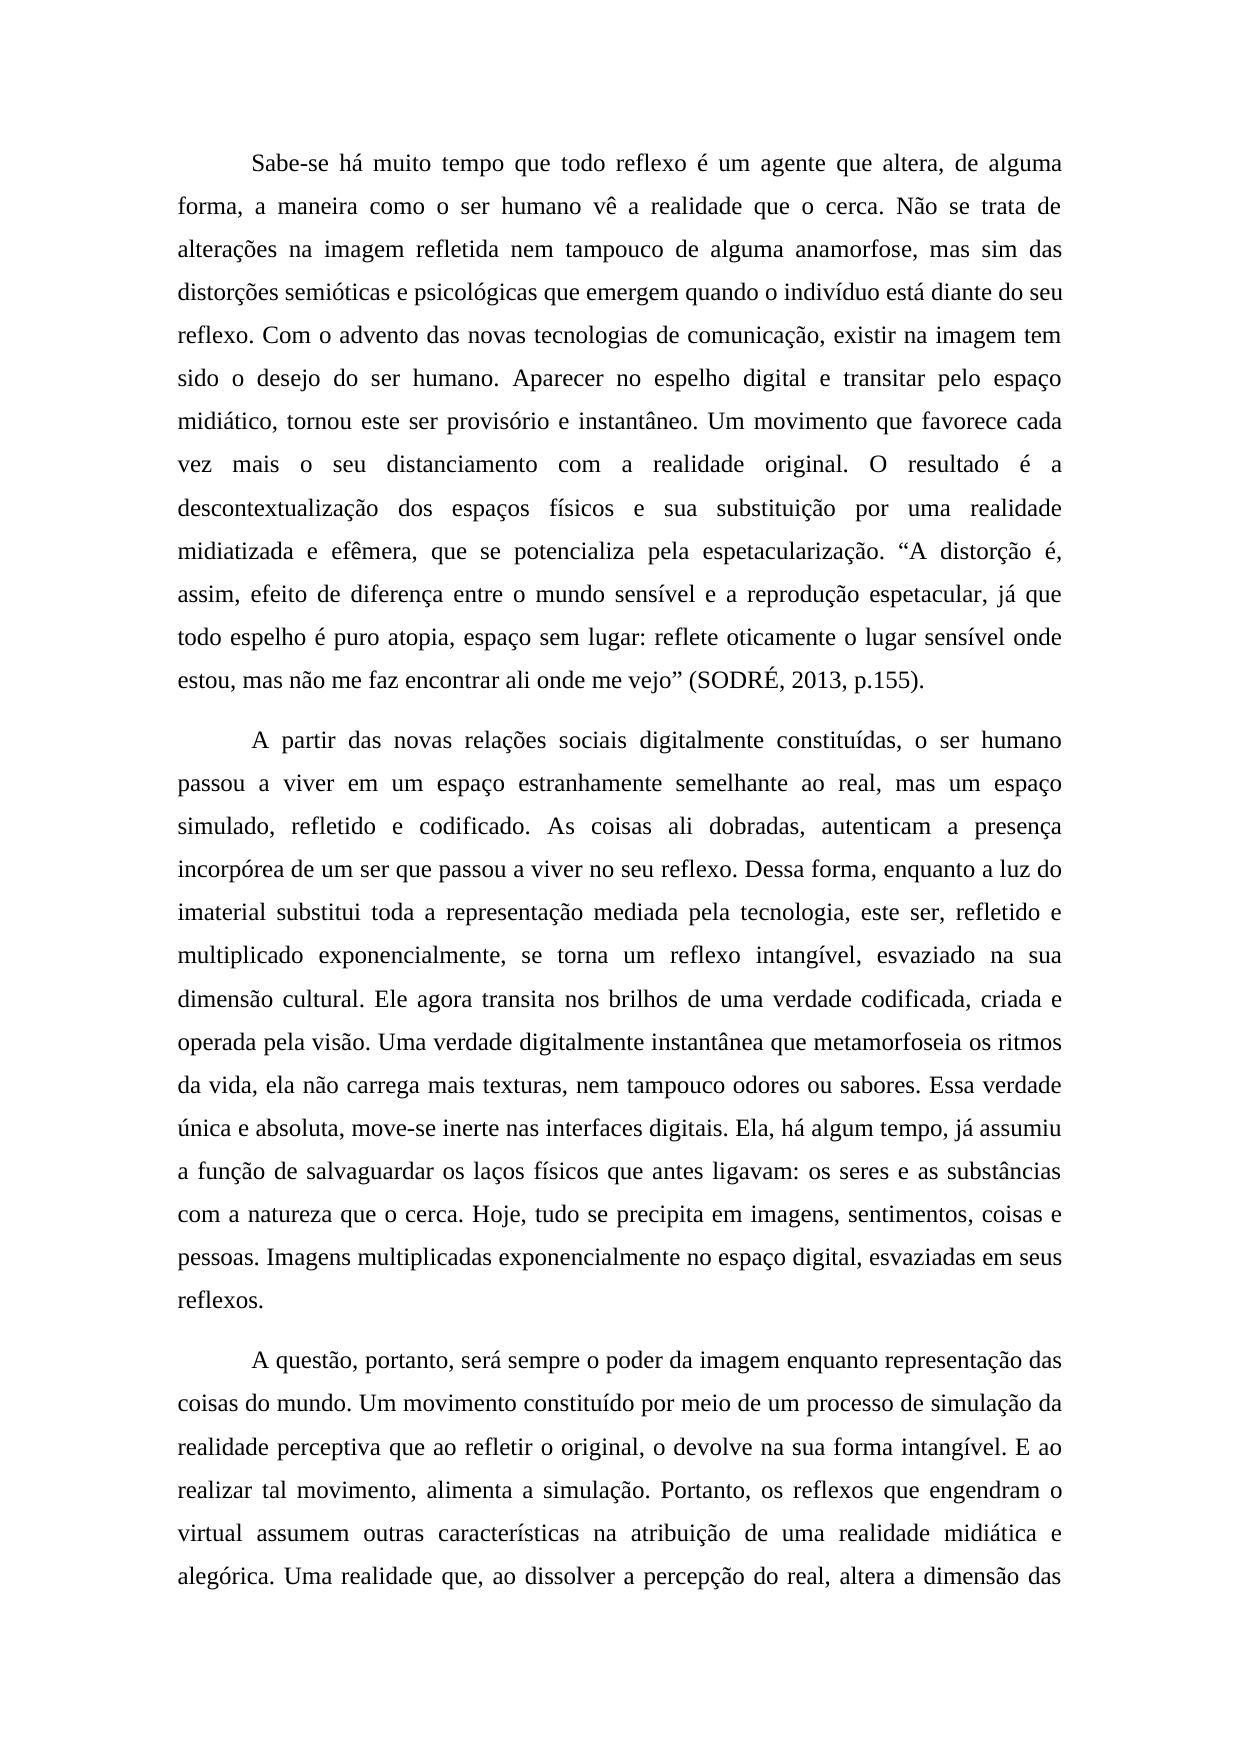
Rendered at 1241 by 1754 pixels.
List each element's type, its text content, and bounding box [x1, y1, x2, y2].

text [177, 1345, 1063, 1590]
text A partir das novas relações sociais digitalmente constituídas, o ser humano passou a viver em um espaço estranhamente semelhante ao real, mas um espaço simulado, refletido e codificado. As coisas ali dobradas, autenticam a presença incorpórea de um ser que passou a viver no seu reflexo. Dessa forma, enquanto a luz do imaterial substitui toda a representação mediada pela tecnologia, este ser, refletido e multiplicado exponencialmente, se torna um reflexo intangível, esvaziado na sua dimensão cultural. Ele agora transita nos brilhos de uma verdade codificada, criada e operada pela visão. Uma verdade digitalmente instantânea que metamorfoseia os ritmos da vida, ela não carrega mais texturas, nem tampouco odores ou sabores. Essa verdade única e absoluta, move-se inerte nas interfaces digitais. Ela, há algum tempo, já assumiu a função de salvaguardar os laços físicos que antes ligavam: os seres e as substâncias com a natureza que o cerca. Hoje, tudo se precipita em imagens, sentimentos, coisas e pessoas. Imagens multiplicadas exponencialmente no espaço digital, esvaziadas em seus reflexos. [177, 725, 1063, 1314]
text Sabe-se há muito tempo que todo reflexo é um agente que altera, de alguma forma, a maneira como o ser humano vê a realidade que o cerca. Não se trata de alterações na imagem refletida nem tampouco de alguma anamorfose, mas sim das distorções semióticas e psicológicas que emergem quando o indivíduo está diante do seu reflexo. Com o advento das novas tecnologias de comunicação, existir na imagem tem sido o desejo do ser humano. Aparecer no espelho digital e transitar pelo espaço midiático, tornou este ser provisório e instantâneo. Um movimento que favorece cada vez mais o seu distanciamento com a realidade original. O resultado é a descontextualização dos espaços físicos e sua substituição por uma realidade midiatizada e efêmera, que se potencializa pela espetacularização. “A distorção é, assim, efeito de diferença entre o mundo sensível e a reprodução espetacular, já que todo espelho é puro atopia, espaço sem lugar: reflete oticamente o lugar sensível onde estou, mas não me faz encontrar ali onde me vejo” (SODRÉ, 2013, p.155). [177, 148, 1063, 694]
